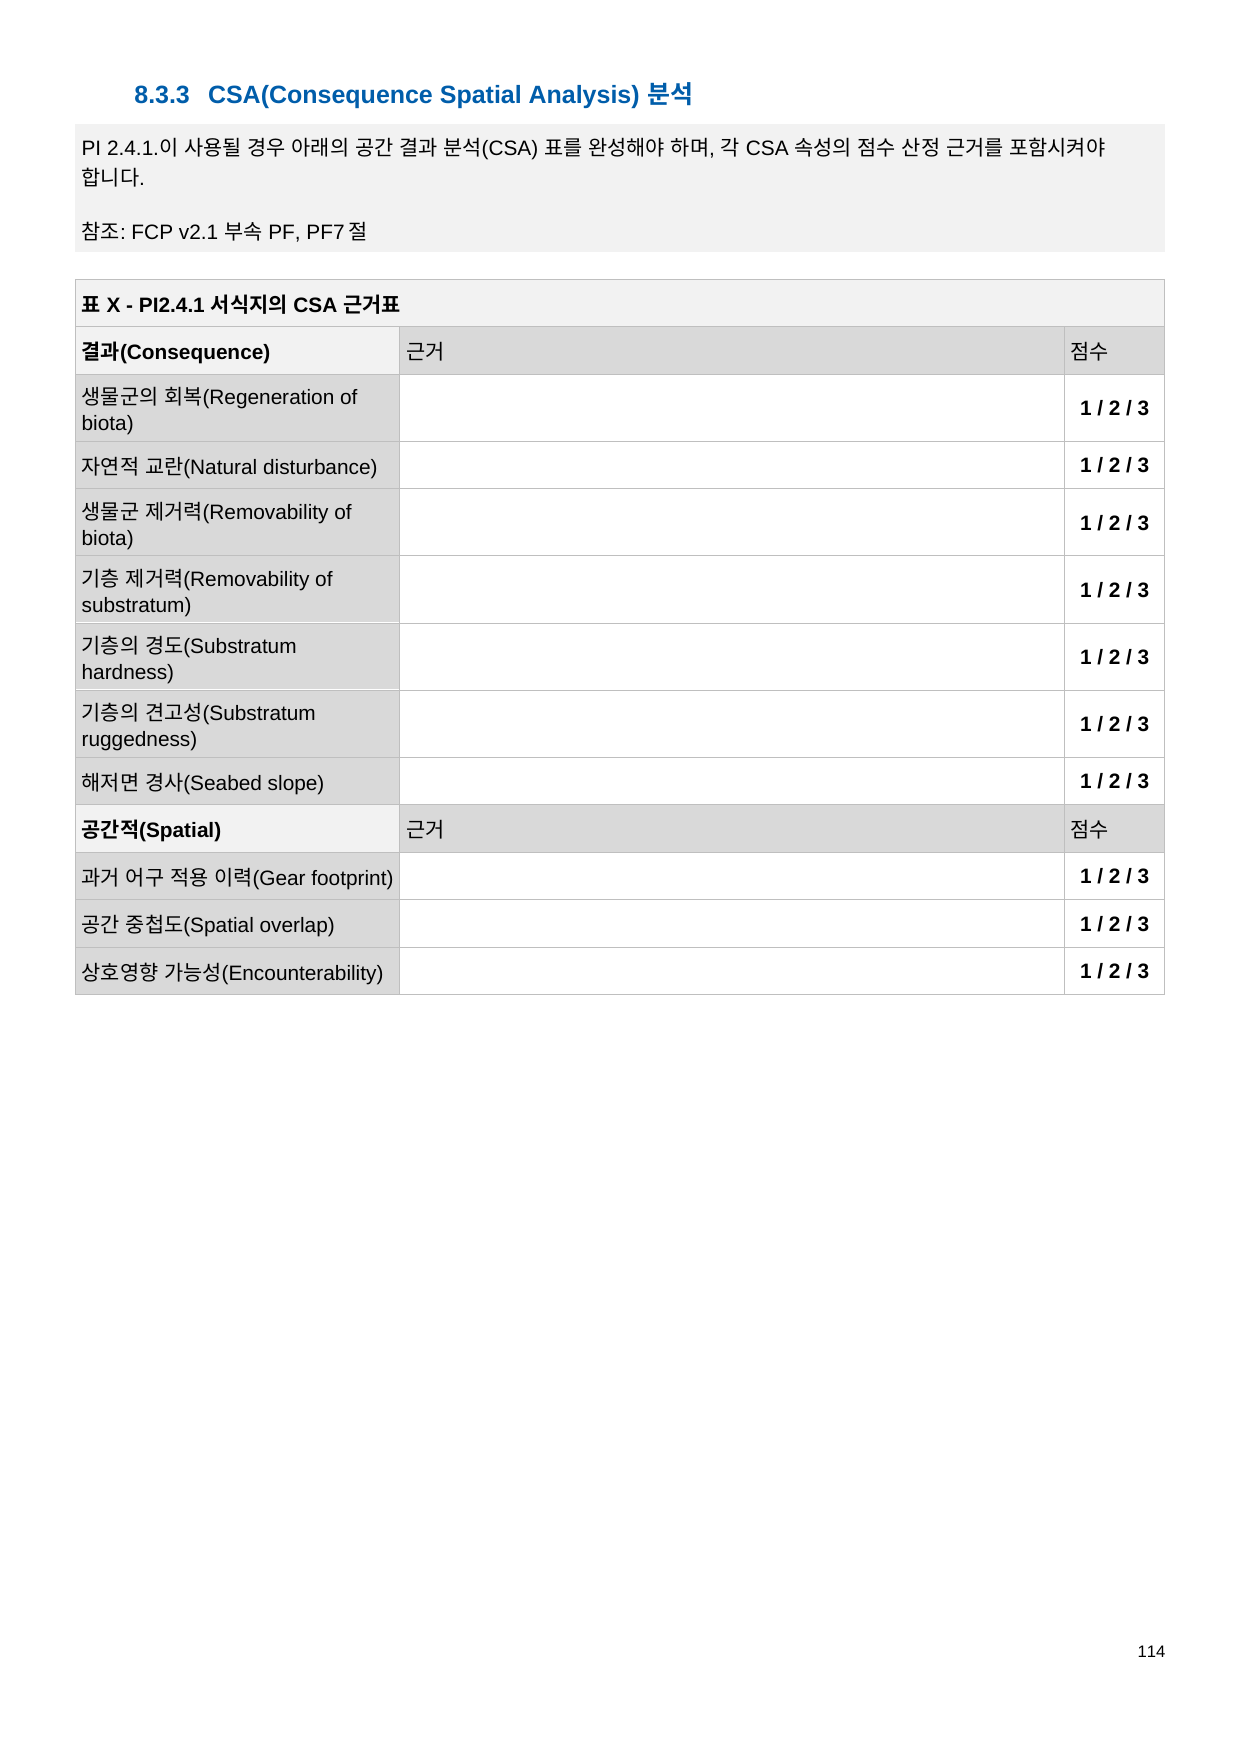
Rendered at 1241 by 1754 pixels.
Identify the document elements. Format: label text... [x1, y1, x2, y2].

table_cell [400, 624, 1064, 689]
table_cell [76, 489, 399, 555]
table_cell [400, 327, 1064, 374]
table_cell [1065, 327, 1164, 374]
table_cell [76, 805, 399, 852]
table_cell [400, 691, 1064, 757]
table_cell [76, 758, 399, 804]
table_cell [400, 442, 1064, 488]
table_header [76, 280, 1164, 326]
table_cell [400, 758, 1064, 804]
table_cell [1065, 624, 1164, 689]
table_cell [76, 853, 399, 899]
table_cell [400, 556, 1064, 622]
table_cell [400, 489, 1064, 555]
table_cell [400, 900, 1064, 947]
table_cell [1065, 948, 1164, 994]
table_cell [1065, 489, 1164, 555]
text CSA(Consequence Spatial Analysis) 분석 [134, 75, 1165, 111]
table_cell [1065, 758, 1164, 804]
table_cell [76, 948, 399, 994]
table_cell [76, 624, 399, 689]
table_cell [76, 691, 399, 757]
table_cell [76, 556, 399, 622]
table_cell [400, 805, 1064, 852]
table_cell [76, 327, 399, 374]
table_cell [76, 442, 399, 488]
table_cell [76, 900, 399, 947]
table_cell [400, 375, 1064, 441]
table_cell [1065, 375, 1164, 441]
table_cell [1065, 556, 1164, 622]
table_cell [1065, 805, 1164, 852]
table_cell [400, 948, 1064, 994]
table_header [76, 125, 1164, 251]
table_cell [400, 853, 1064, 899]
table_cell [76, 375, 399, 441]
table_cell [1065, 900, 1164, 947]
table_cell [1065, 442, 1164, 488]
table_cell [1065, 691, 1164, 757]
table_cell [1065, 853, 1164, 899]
